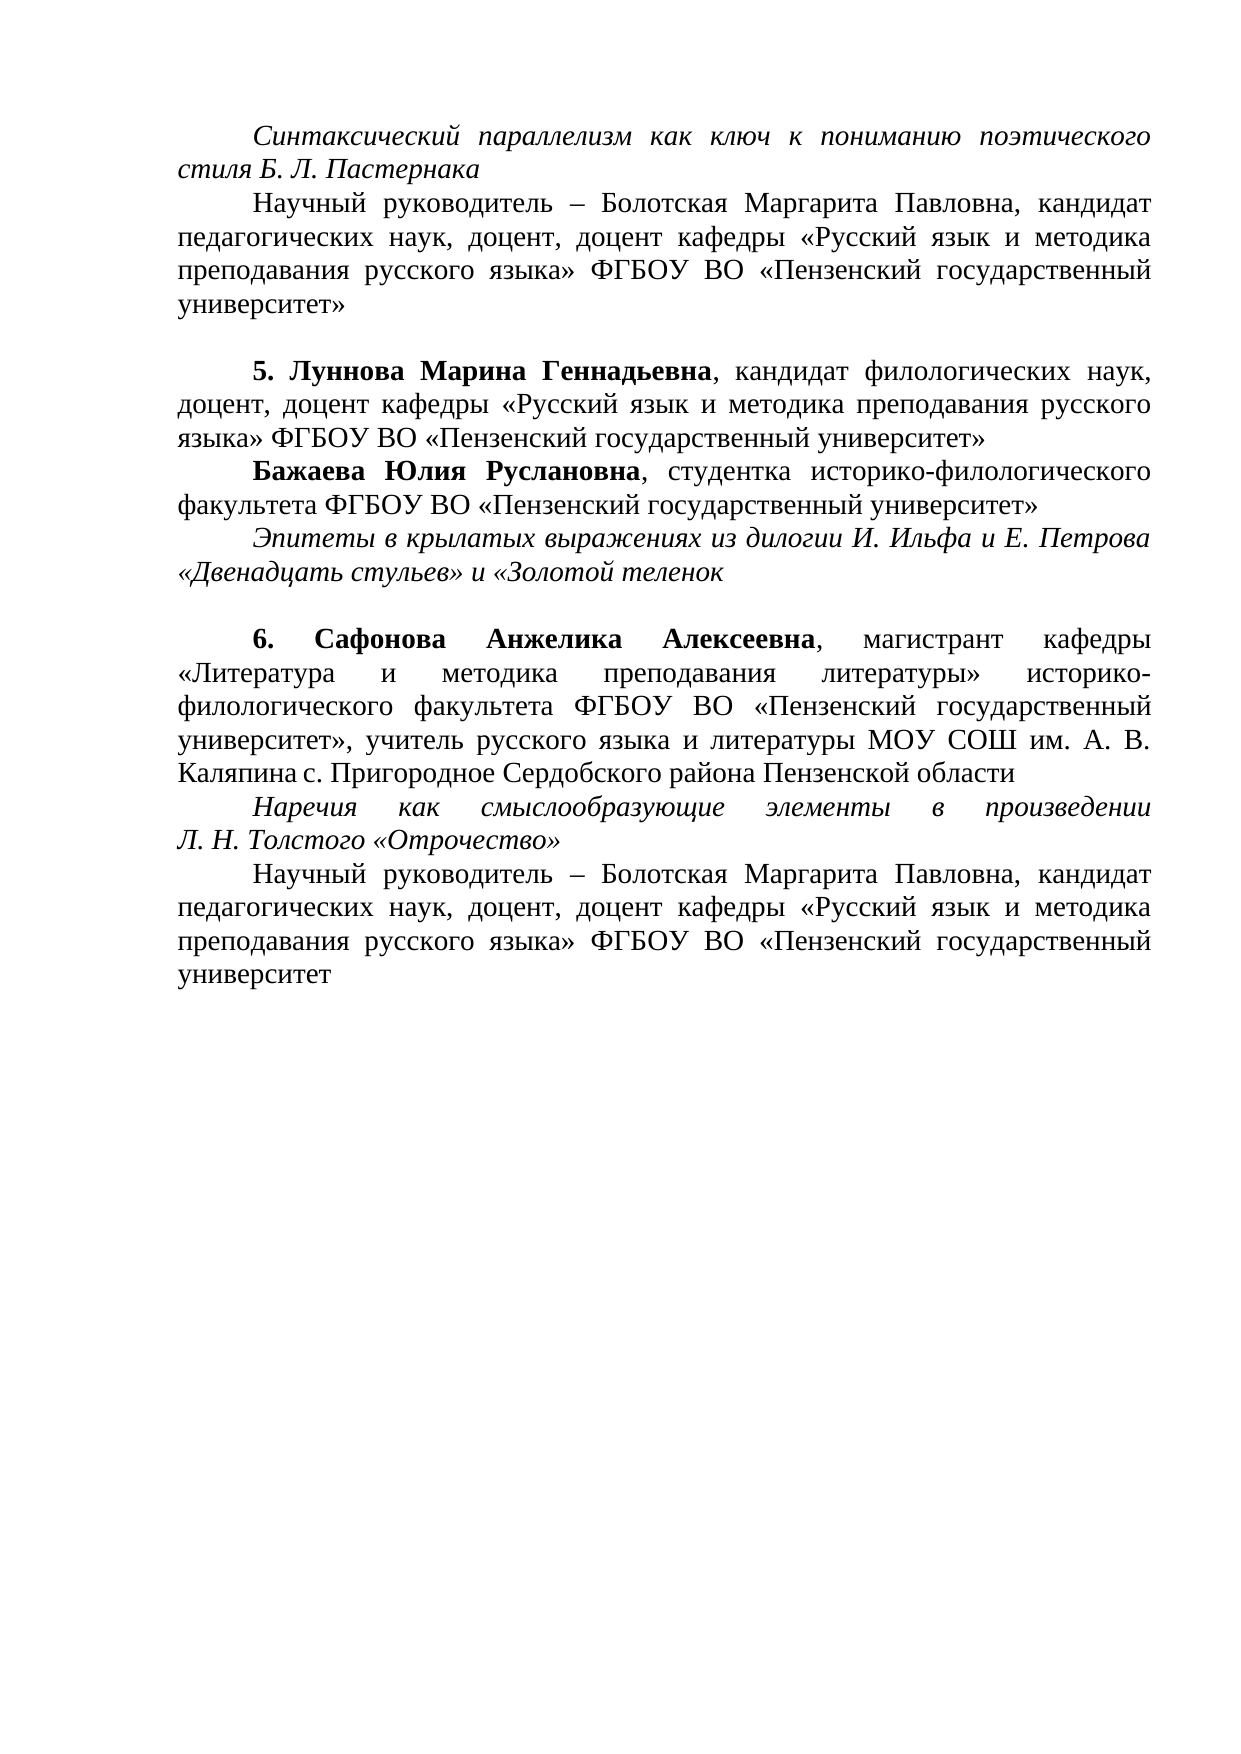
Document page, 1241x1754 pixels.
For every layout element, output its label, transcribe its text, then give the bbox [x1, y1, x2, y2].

text 5. Луннова Марина Геннадьевна, кандидат филологических наук, доцент, доцент кафедры «Русский язык и методика преподавания русского языка» ФГБОУ ВО «Пензенский государственный университет» [177, 353, 1152, 453]
text 6. Сафонова Анжелика Алексеевна, магистрант кафедры «Литература и методика преподавания литературы» историко-филологического факультета ФГБОУ ВО «Пензенский государственный университет», учитель русского языка и литературы МОУ СОШ им. А. В. Каляпина с. Пригородное Сердобского района Пензенской области [177, 621, 1152, 789]
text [177, 185, 1152, 319]
text Научный руководитель – Болотская Маргарита Павловна, кандидат педагогических наук, доцент, доцент кафедры «Русский язык и методика преподавания русского языка» ФГБОУ ВО «Пензенский государственный университет [177, 856, 1152, 990]
text Наречия как смыслообразующие элементы в произведении Л. Н. Толстого «Отрочество» [177, 789, 1152, 856]
text Бажаева Юлия Руслановна, студентка историко-филологического факультета ФГБОУ ВО «Пензенский государственный университет» [177, 453, 1152, 521]
text Эпитеты в крылатых выражениях из дилогии И. Ильфа и Е. Петрова «Двенадцать стульев» и «Золотой теленок [177, 521, 1152, 588]
text Синтаксический параллелизм как ключ к пониманию поэтического стиля Б. Л. Пастернака [177, 118, 1152, 185]
